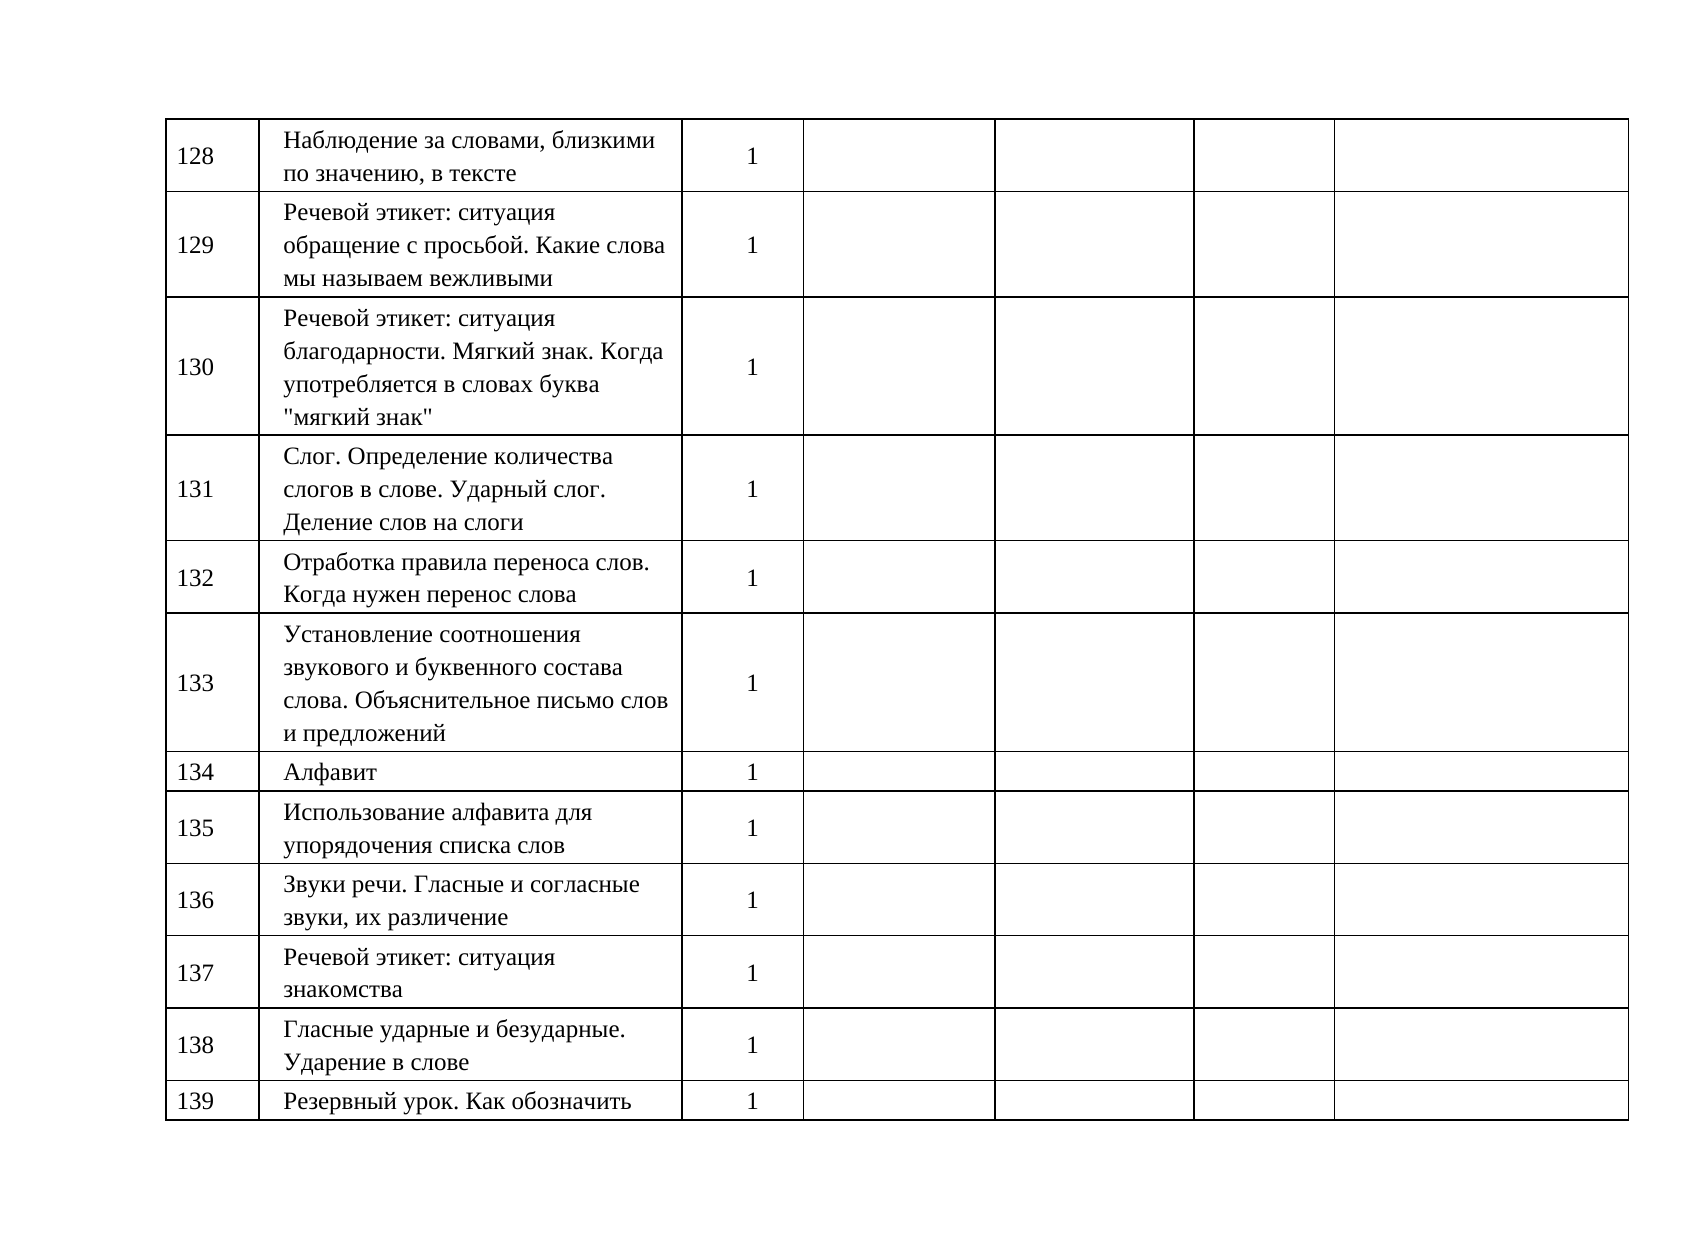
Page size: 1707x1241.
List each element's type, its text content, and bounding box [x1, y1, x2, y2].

table_cell [1195, 436, 1334, 540]
table_cell 1 [683, 864, 803, 935]
table_cell [1195, 192, 1334, 296]
table_cell Гласные ударные и безударные. Ударение в слове [260, 1009, 681, 1079]
table_cell 137 [167, 936, 258, 1007]
table_cell 1 [683, 936, 803, 1007]
table_cell 138 [167, 1009, 258, 1079]
table_cell Установление соотношения звукового и буквенного состава слова. Объяснительное письмо слов и предложений [260, 614, 681, 751]
table_cell 1 [683, 792, 803, 862]
table_cell [1335, 436, 1628, 540]
table_cell [1335, 1081, 1628, 1119]
table_cell [996, 792, 1193, 862]
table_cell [260, 1081, 681, 1119]
table_cell Речевой этикет: ситуация обращение с просьбой. Какие слова мы называем вежливыми [260, 192, 681, 296]
table_cell [1195, 864, 1334, 935]
table_cell [996, 436, 1193, 540]
table_cell [996, 864, 1193, 935]
table_cell [804, 298, 994, 434]
table_cell [1335, 541, 1628, 612]
table_cell [1335, 120, 1628, 191]
table_cell 1 [683, 1009, 803, 1079]
table_cell [996, 936, 1193, 1007]
table_cell [1195, 792, 1334, 862]
table_cell 131 [167, 436, 258, 540]
table_cell [804, 936, 994, 1007]
table_cell [1335, 752, 1628, 790]
table_cell [1335, 192, 1628, 296]
table_cell 130 [167, 298, 258, 434]
table_cell [1195, 541, 1334, 612]
table_cell Отработка правила переноса слов. Когда нужен перенос слова [260, 541, 681, 612]
table_cell [1195, 1081, 1334, 1119]
table_cell 1 [683, 752, 803, 790]
table_cell [804, 120, 994, 191]
table_cell 1 [683, 1081, 803, 1119]
table_cell Слог. Определение количества слогов в слове. Ударный слог. Деление слов на слоги [260, 436, 681, 540]
table_cell 132 [167, 541, 258, 612]
table_cell [1335, 298, 1628, 434]
table_cell [996, 541, 1193, 612]
table_cell [996, 614, 1193, 751]
table_cell [1335, 614, 1628, 751]
table_cell 135 [167, 792, 258, 862]
table_cell [804, 752, 994, 790]
table_cell [804, 1009, 994, 1079]
table_cell [996, 192, 1193, 296]
table_cell [1195, 120, 1334, 191]
table_cell [804, 792, 994, 862]
table_cell 133 [167, 614, 258, 751]
table_cell 139 [167, 1081, 258, 1119]
table_cell [996, 1081, 1193, 1119]
table_cell [996, 752, 1193, 790]
table_cell 134 [167, 752, 258, 790]
table_cell [1335, 864, 1628, 935]
table_cell Алфавит [260, 752, 681, 790]
table_cell [996, 120, 1193, 191]
table_cell 1 [683, 120, 803, 191]
table_cell [1195, 1009, 1334, 1079]
table_cell 129 [167, 192, 258, 296]
table_cell 1 [683, 298, 803, 434]
table_cell Речевой этикет: ситуация благодарности. Мягкий знак. Когда употребляется в словах буква "мягкий знак" [260, 298, 681, 434]
table_cell [1335, 936, 1628, 1007]
table_cell [996, 298, 1193, 434]
table_cell [1195, 752, 1334, 790]
table_cell Наблюдение за словами, близкими по значению, в тексте [260, 120, 681, 191]
table_cell [1335, 1009, 1628, 1079]
table_cell [996, 1009, 1193, 1079]
table_cell 1 [683, 436, 803, 540]
table_cell Звуки речи. Гласные и согласные звуки, их различение [260, 864, 681, 935]
table_cell [804, 192, 994, 296]
table_cell 1 [683, 541, 803, 612]
table_cell [804, 1081, 994, 1119]
table_cell 136 [167, 864, 258, 935]
table_cell [1335, 792, 1628, 862]
table_cell [804, 541, 994, 612]
table_cell [1195, 298, 1334, 434]
table_cell 128 [167, 120, 258, 191]
table_cell [1195, 614, 1334, 751]
table_cell 1 [683, 192, 803, 296]
table_cell [1195, 936, 1334, 1007]
table_cell 1 [683, 614, 803, 751]
table_cell Речевой этикет: ситуация знакомства [260, 936, 681, 1007]
table_cell Использование алфавита для упорядочения списка слов [260, 792, 681, 862]
table_cell [804, 864, 994, 935]
table_cell [804, 614, 994, 751]
table_cell [804, 436, 994, 540]
